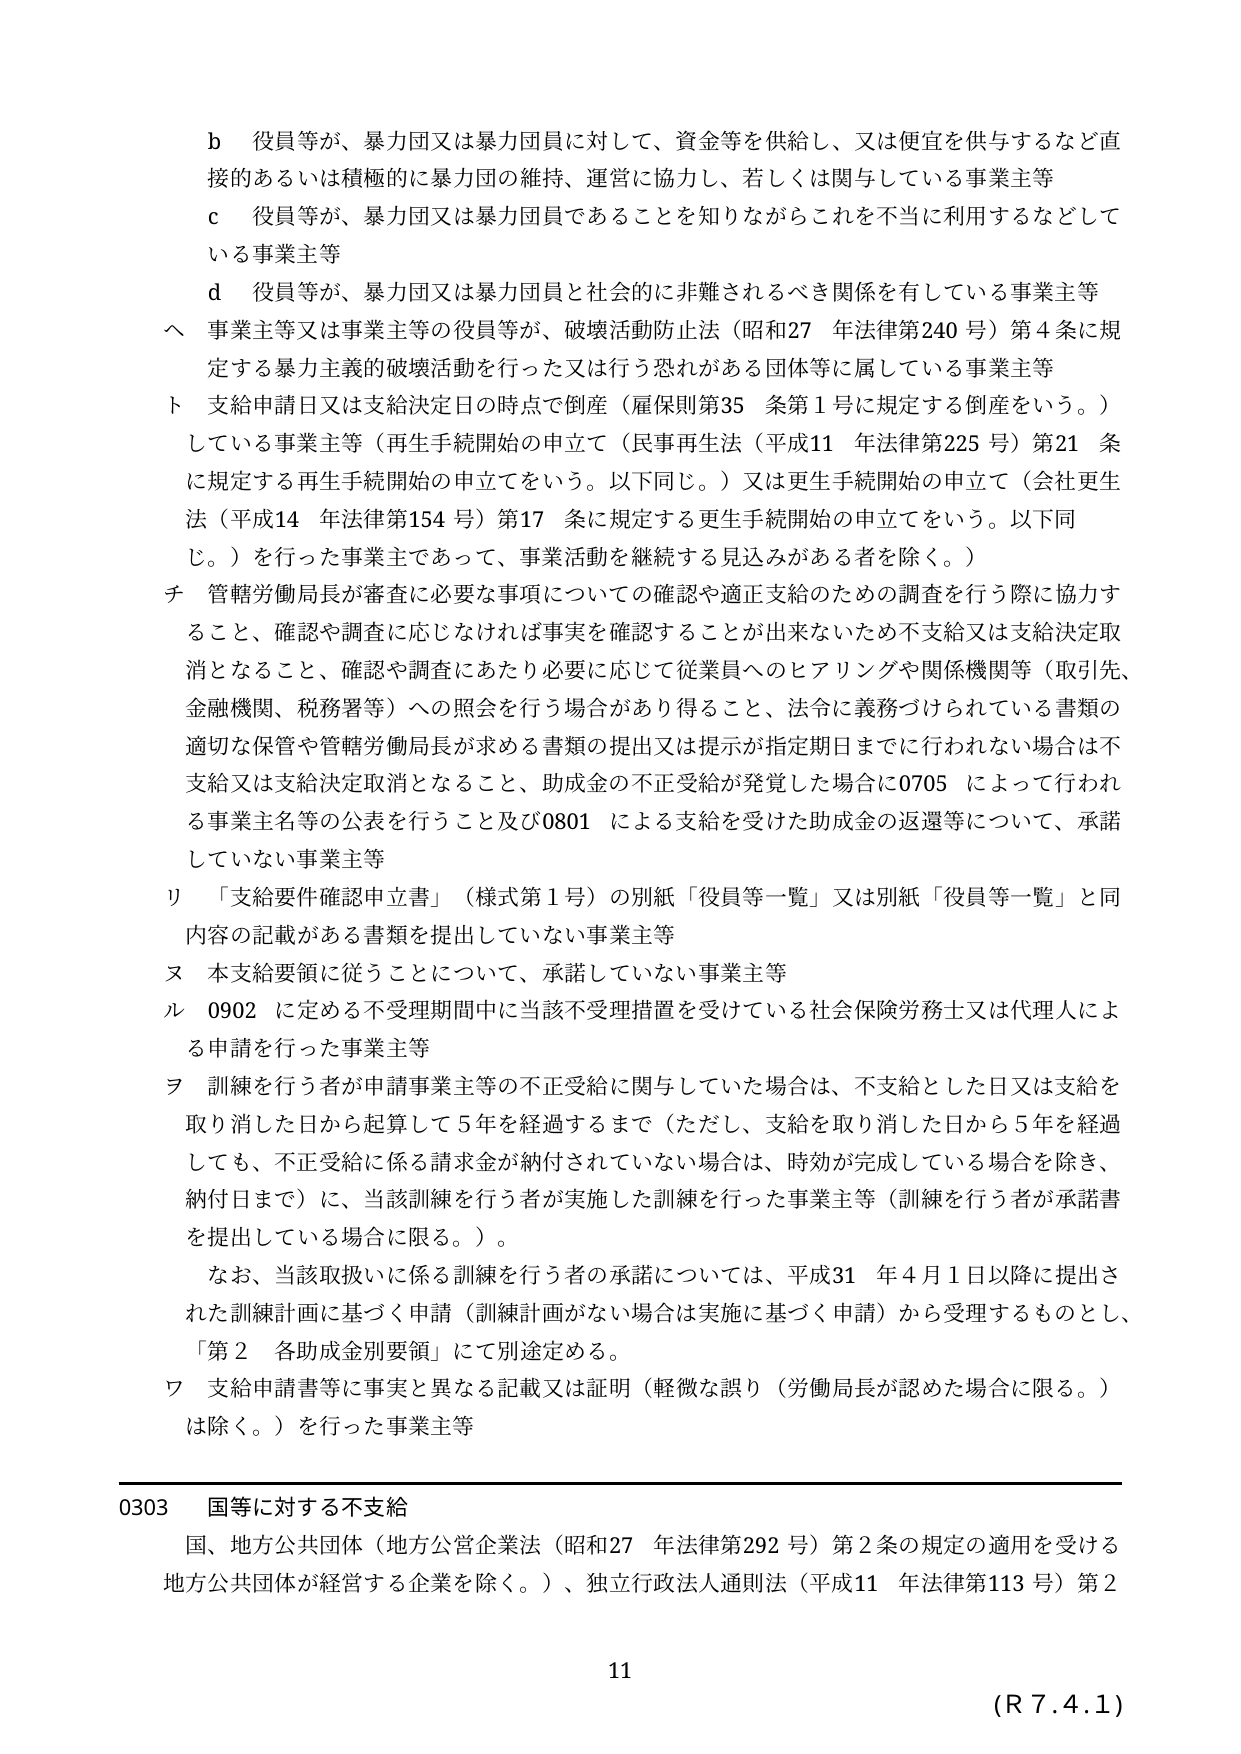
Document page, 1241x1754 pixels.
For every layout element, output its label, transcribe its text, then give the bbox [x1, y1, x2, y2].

text リ 「支給要件確認申立書」（様式第１号）の別紙「役員等一覧」又は別紙「役員等一覧」と同内容の記載がある書類を提出していない事業主等 [163, 877, 1122, 953]
text 0303 国等に対する不支給 [118, 1483, 1122, 1525]
text d 役員等が、暴力団又は暴力団員と社会的に非難されるべき関係を有している事業主等 [200, 272, 1122, 310]
text チ 管轄労働局長が審査に必要な事項についての確認や適正支給のための調査を行う際に協力すること、確認や調査に応じなければ事実を確認することが出来ないため不支給又は支給決定取消となること、確認や調査にあたり必要に応じて従業員へのヒアリングや関係機関等（取引先、金融機関、税務署等）への照会を行う場合があり得ること、法令に義務づけられている書類の適切な保管や管轄労働局長が求める書類の提出又は提示が指定期日までに行われない場合は不支給又は支給決定取消となること、助成金の不正受給が発覚した場合に0705によって行われる事業主名等の公表を行うこと及び0801による支給を受けた助成金の返還等について、承諾していない事業主等 [163, 574, 1122, 877]
text ル 0902に定める不受理期間中に当該不受理措置を受けている社会保険労務士又は代理人による申請を行った事業主等 [163, 990, 1122, 1066]
text c 役員等が、暴力団又は暴力団員であることを知りながらこれを不当に利用するなどしている事業主等 [197, 196, 1122, 272]
text ト 支給申請日又は支給決定日の時点で倒産（雇保則第35条第１号に規定する倒産をいう。）している事業主等（再生手続開始の申立て（民事再生法（平成11年法律第225号）第21条に規定する再生手続開始の申立てをいう。以下同じ。）又は更生手続開始の申立て（会社更生法（平成14年法律第154号）第17条に規定する更生手続開始の申立てをいう。以下同じ。）を行った事業主であって、事業活動を継続する見込みがある者を除く。） [163, 385, 1122, 574]
text ヲ 訓練を行う者が申請事業主等の不正受給に関与していた場合は、不支給とした日又は支給を取り消した日から起算して５年を経過するまで（ただし、支給を取り消した日から５年を経過しても、不正受給に係る請求金が納付されていない場合は、時効が完成している場合を除き、納付日まで）に、当該訓練を行う者が実施した訓練を行った事業主等（訓練を行う者が承諾書を提出している場合に限る。）。 [163, 1066, 1122, 1255]
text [163, 1525, 1122, 1601]
text b 役員等が、暴力団又は暴力団員に対して、資金等を供給し、又は便宜を供与するなど直接的あるいは積極的に暴力団の維持、運営に協力し、若しくは関与している事業主等 [197, 121, 1122, 196]
text ヌ 本支給要領に従うことについて、承諾していない事業主等 [163, 953, 1122, 990]
text なお、当該取扱いに係る訓練を行う者の承諾については、平成31年４月１日以降に提出された訓練計画に基づく申請（訓練計画がない場合は実施に基づく申請）から受理するものとし、「第２ 各助成金別要領」にて別途定める。 [185, 1255, 1122, 1368]
text ヘ 事業主等又は事業主等の役員等が、破壊活動防止法（昭和27年法律第240号）第４条に規定する暴力主義的破壊活動を行った又は行う恐れがある団体等に属している事業主等 [163, 310, 1122, 385]
text ワ 支給申請書等に事実と異なる記載又は証明（軽微な誤り（労働局長が認めた場合に限る。）は除く。）を行った事業主等 [163, 1368, 1122, 1444]
